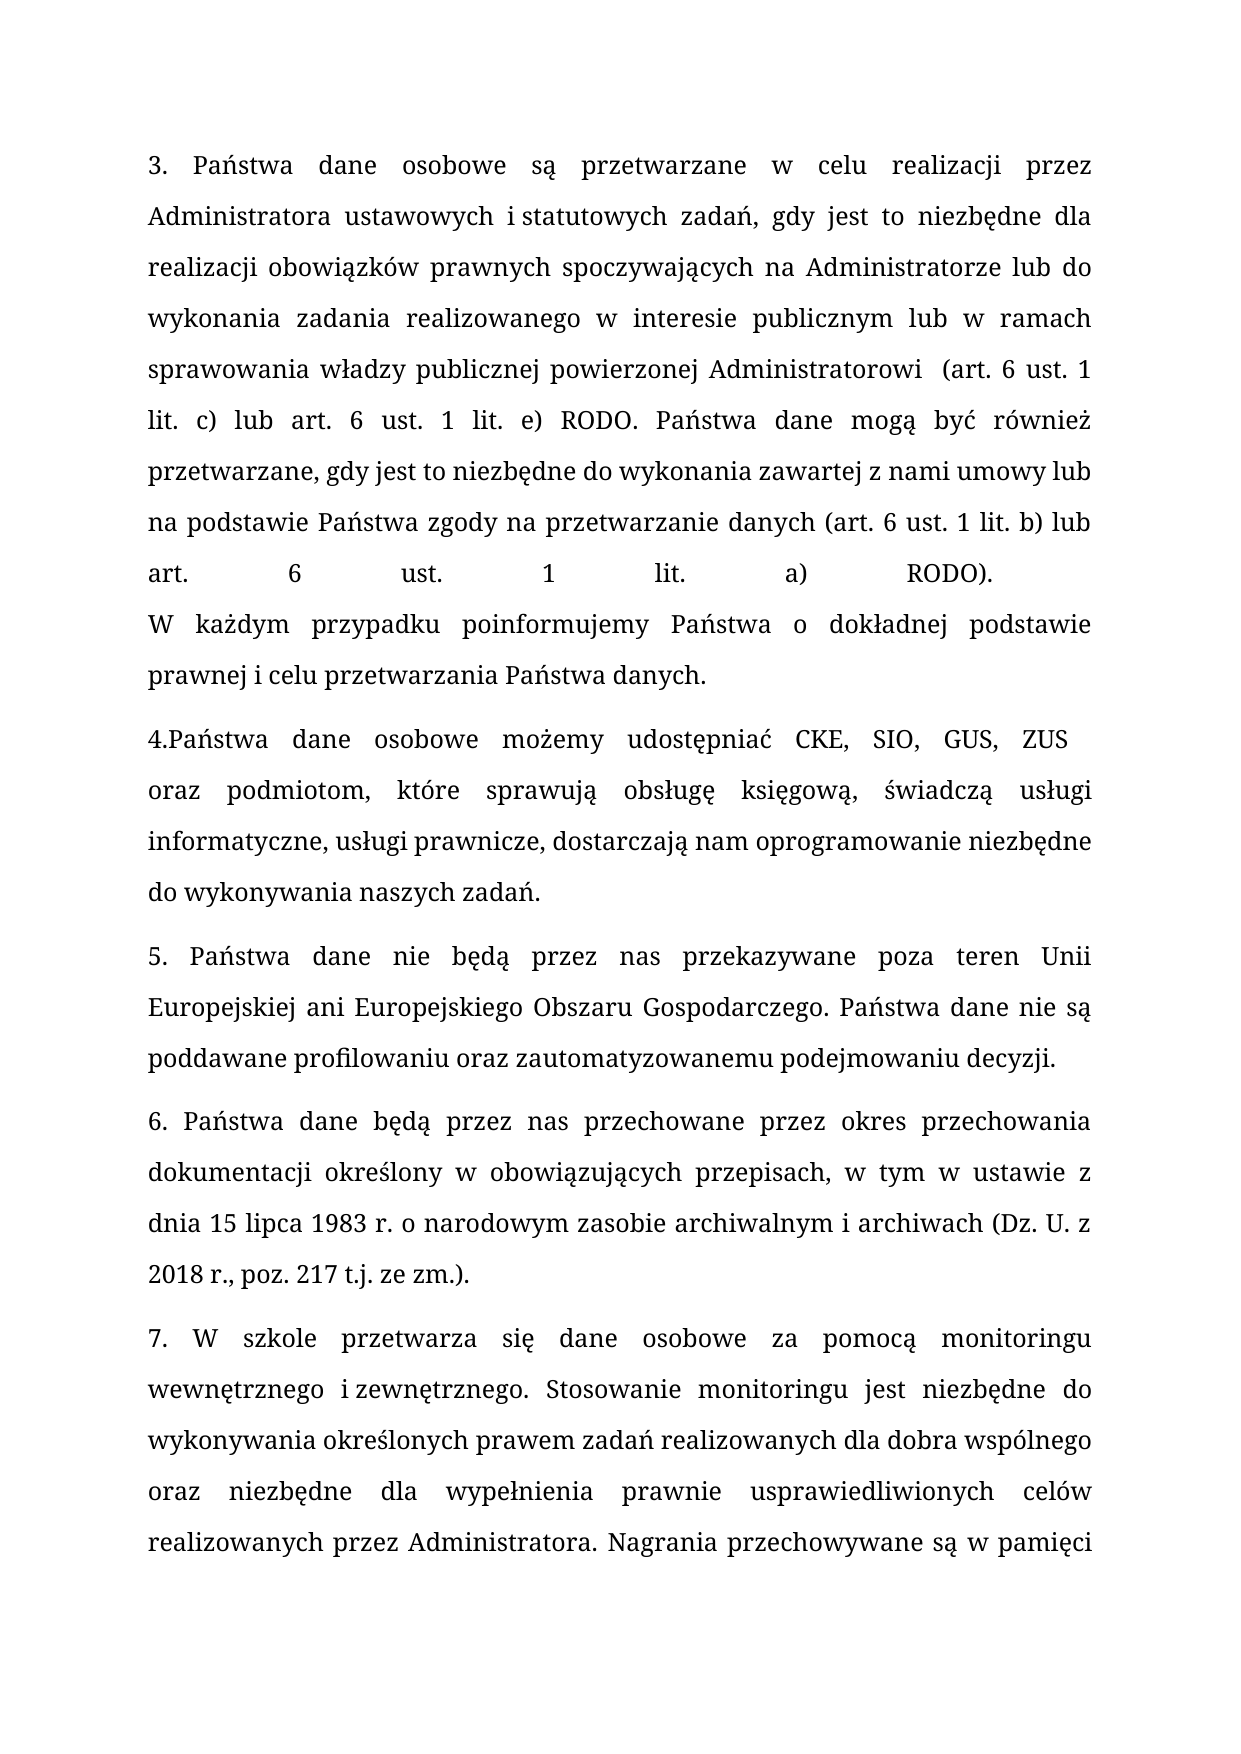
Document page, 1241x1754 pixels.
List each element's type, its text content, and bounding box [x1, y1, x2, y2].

text 6. Państwa dane będą przez nas przechowane przez okres przechowania dokumentacji określony w obowiązujących przepisach, w tym w ustawie z dnia 15 lipca 1983 r. o narodowym zasobie archiwalnym i archiwach (Dz. U. z 2018 r., poz. 217 t.j. ze zm.). [148, 1104, 1093, 1291]
text 3. Państwa dane osobowe są przetwarzane w celu realizacji przez Administratora ustawowych i statutowych zadań, gdy jest to niezbędne dla realizacji obowiązków prawnych spoczywających na Administratorze lub do wykonania zadania realizowanego w interesie publicznym lub w ramach sprawowania władzy publicznej powierzonej Administratorowi (art. 6 ust. 1 lit. c) lub art. 6 ust. 1 lit. e) RODO. Państwa dane mogą być również przetwarzane, gdy jest to niezbędne do wykonania zawartej z nami umowy lub na podstawie Państwa zgody na przetwarzanie danych (art. 6 ust. 1 lit. b) lub art. 6 ust. 1 lit. a) RODO). W każdym przypadku poinformujemy Państwa o dokładnej podstawie prawnej i celu przetwarzania Państwa danych. [148, 148, 1093, 692]
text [148, 1321, 1093, 1559]
text 4.Państwa dane osobowe możemy udostępniać CKE, SIO, GUS, ZUS oraz podmiotom, które sprawują obsługę księgową, świadczą usługi informatyczne, usługi prawnicze, dostarczają nam oprogramowanie niezbędne do wykonywania naszych zadań. [148, 722, 1093, 909]
text 5. Państwa dane nie będą przez nas przekazywane poza teren Unii Europejskiej ani Europejskiego Obszaru Gospodarczego. Państwa dane nie są poddawane profilowaniu oraz zautomatyzowanemu podejmowaniu decyzji. [148, 938, 1093, 1074]
